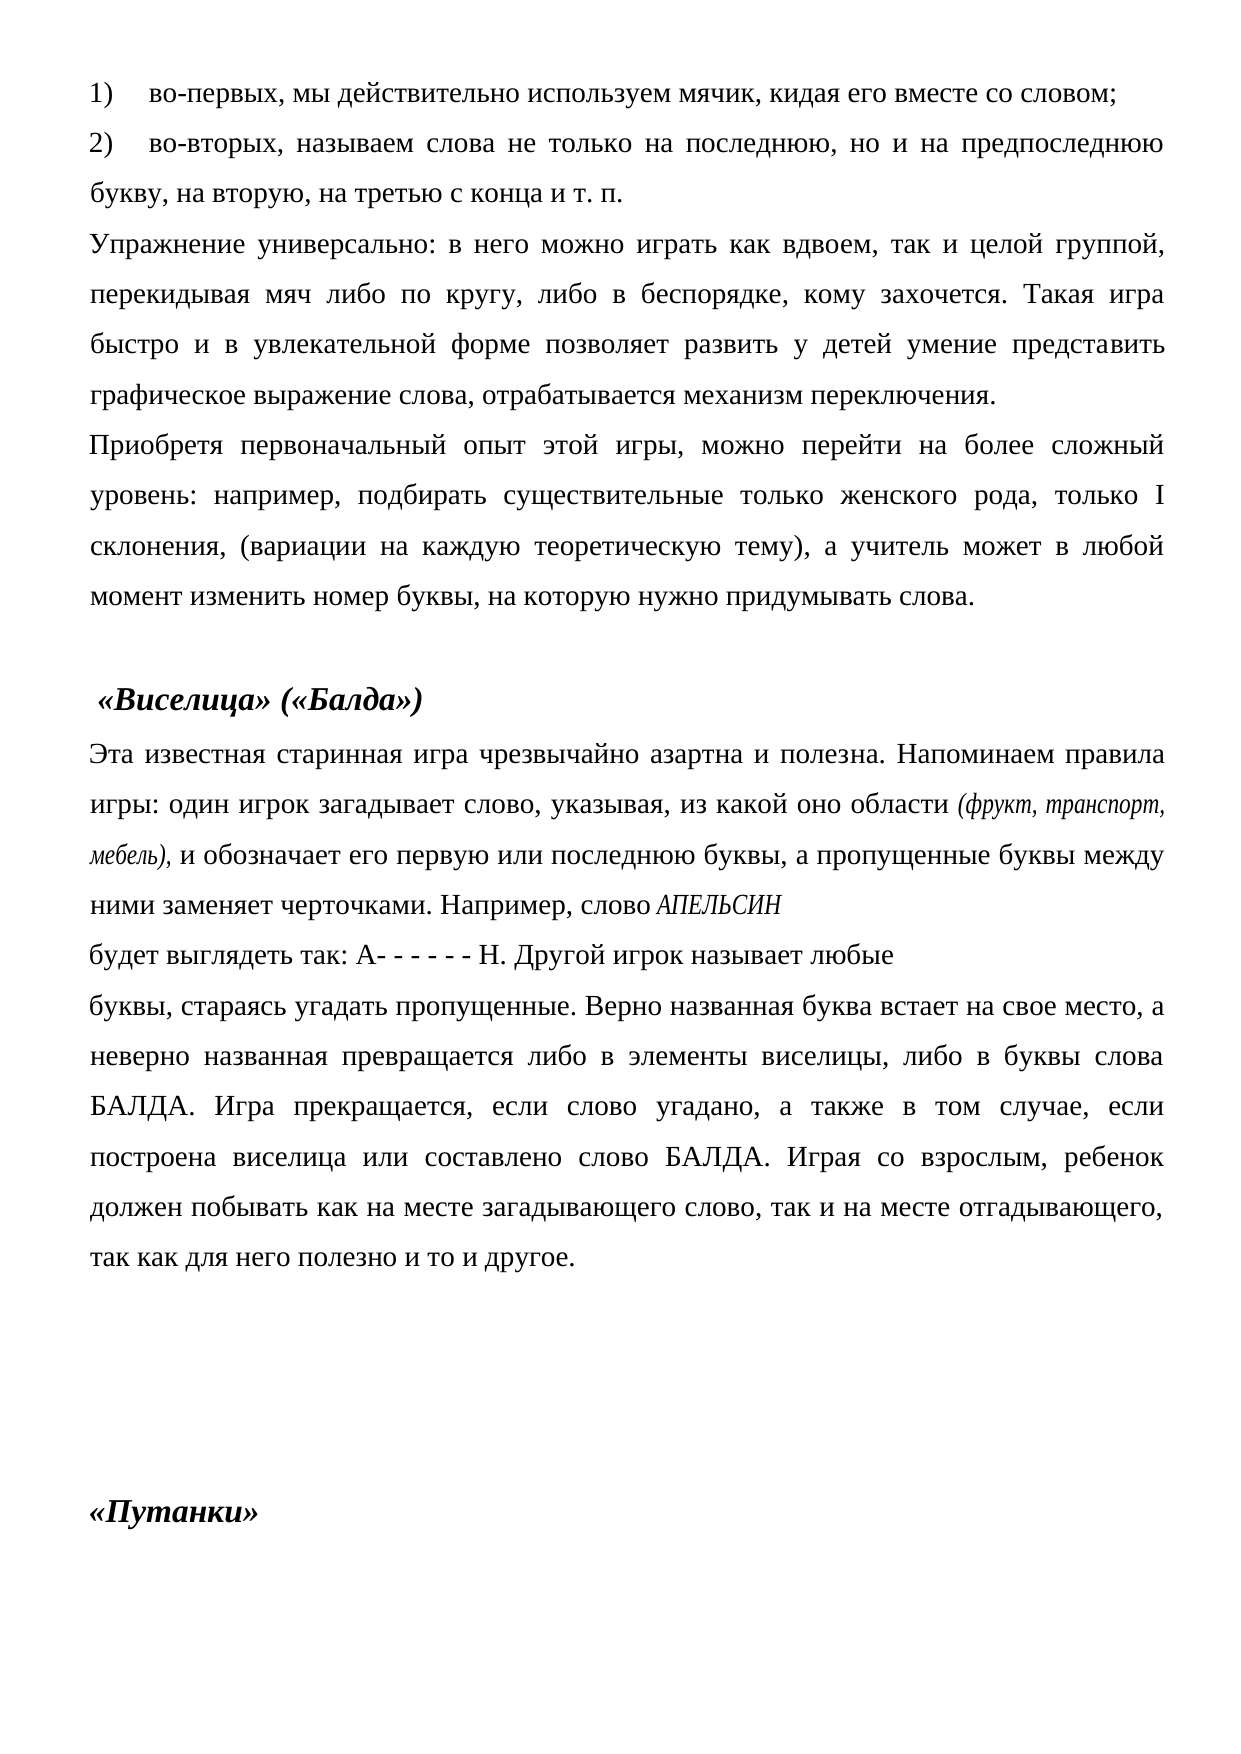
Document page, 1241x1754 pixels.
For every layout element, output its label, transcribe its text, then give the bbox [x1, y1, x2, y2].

list Упражнение универсально: в него можно играть как вдвоем, так и целой группой, перекидывая мяч либо по кругу, либо в беспорядке, кому захочется. Такая игра быстро и в увлекательной форме позволяет развить у детей умение представить графическое выражение слова, отрабатывается механизм переключения. [89, 226, 1165, 410]
list «Виселица» («Балда») [89, 679, 1165, 717]
list Приобретя первоначальный опыт этой игры, можно перейти на более сложный уровень: например, подбирать существительные только женского рода, только I склонения, (вариации на каждую теоретическую тему), а учитель может в любой момент изменить номер буквы, на которую нужно придумывать слова. [89, 427, 1165, 612]
list Эта известная старинная игра чрезвычайно азартна и полезна. Напоминаем правила игры: один игрок загадывает слово, указывая, из какой оно области (фрукт, транспорт, мебель), и обозначает его первую или последнюю буквы, а пропущенные буквы между ними заменяет черточками. Например, слово АПЕЛЬСИН [89, 736, 1165, 921]
list во-первых, мы действительно используем мячик, кидая его вместе со словом; [89, 75, 1165, 108]
list будет выглядеть так: А- - - - - - Н. Другой игрок называет любые [89, 937, 1165, 971]
list «Путанки» [89, 1491, 1165, 1529]
list во-вторых, называем слова не только на последнюю, но и на предпоследнюю букву, на вторую, на третью с конца и т. п. [89, 125, 1165, 209]
list буквы, стараясь угадать пропущенные. Верно названная буква встает на свое место, а неверно названная превращается либо в элементы виселицы, либо в буквы слова БАЛДА. Игра прекращается, если слово угадано, а также в том случае, если построена виселица или составлено слово БАЛДА. Играя со взрослым, ребенок должен побывать как на месте загадывающего слово, так и на месте отгадывающего, так как для него полезно и то и другое. [89, 988, 1165, 1273]
